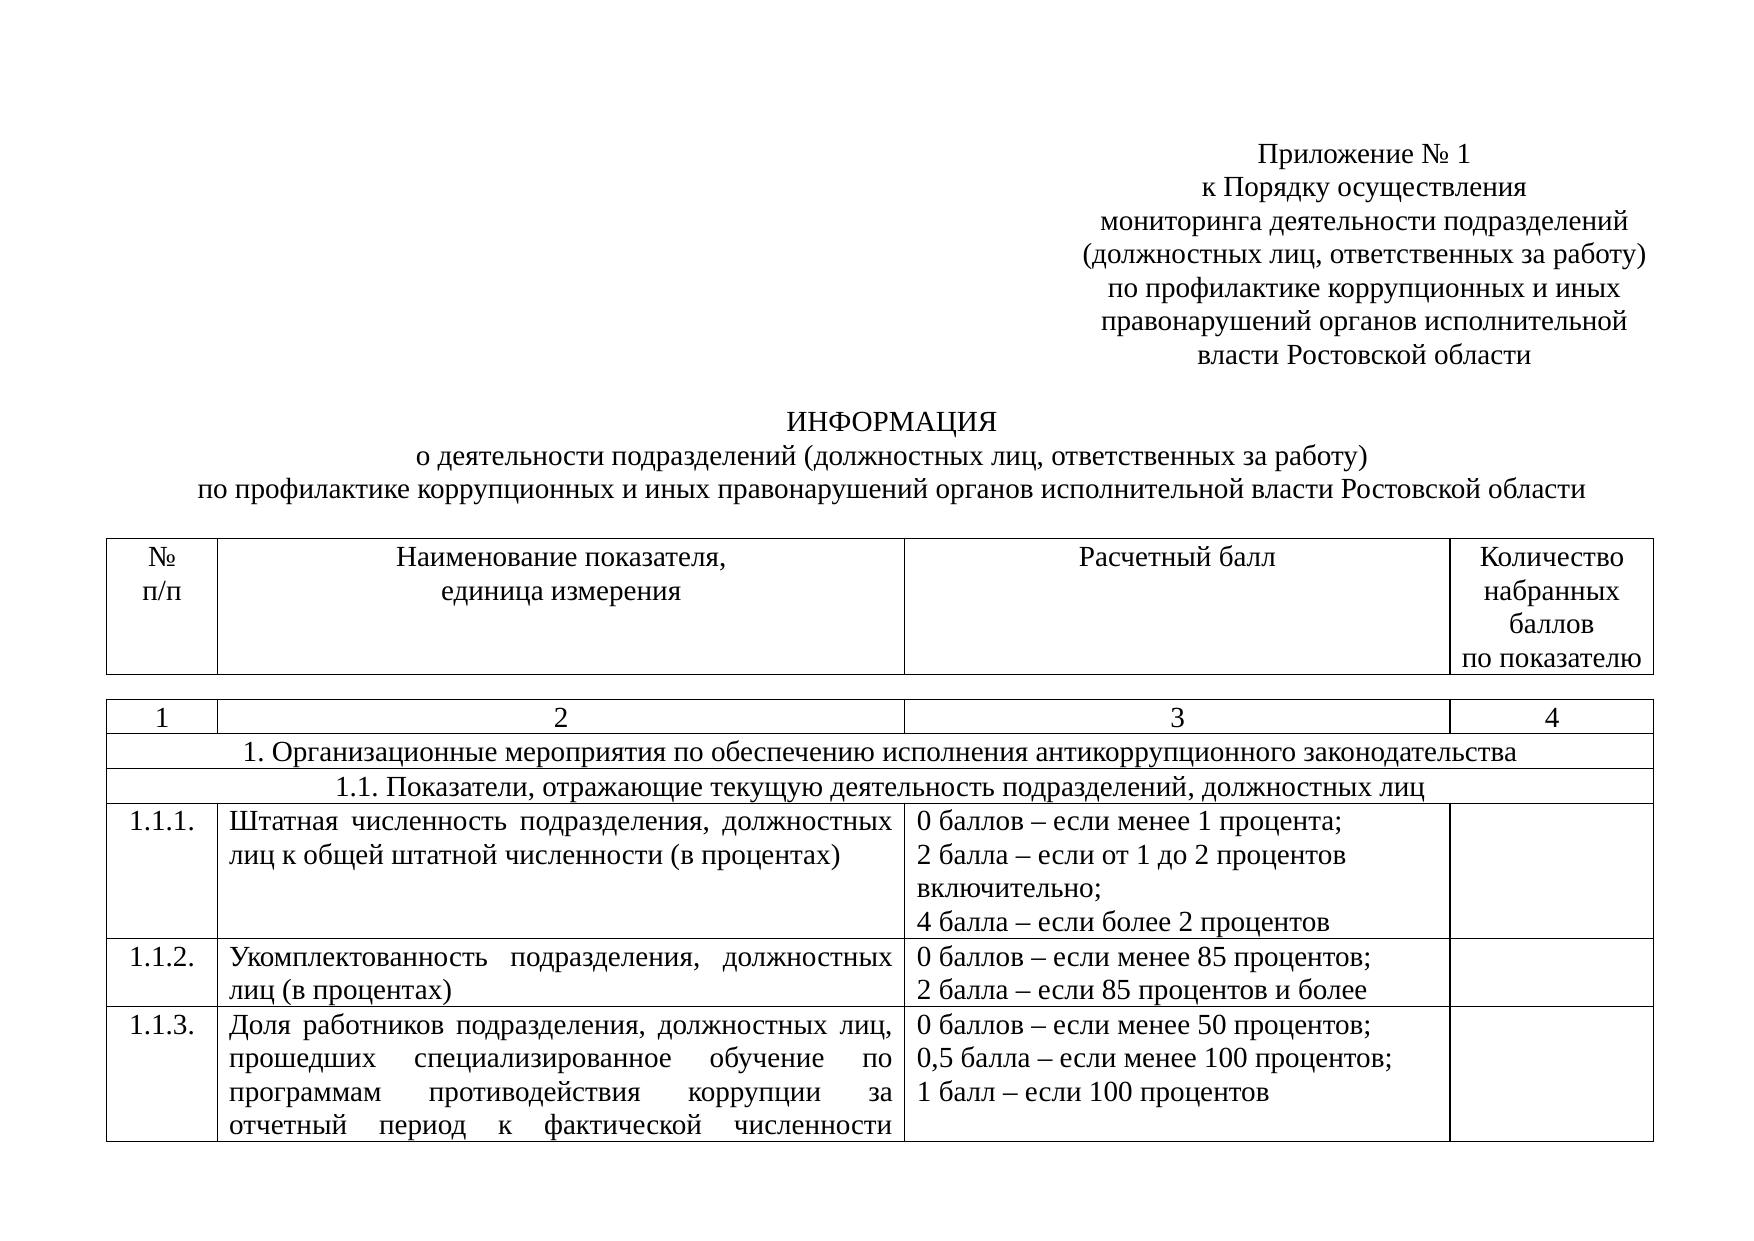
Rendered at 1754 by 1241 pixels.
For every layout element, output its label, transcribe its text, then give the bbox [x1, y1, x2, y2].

text о деятельности подразделений (должностных лиц, ответственных за работу) [118, 438, 1665, 471]
text по профилактике коррупционных и иных правонарушений органов исполнительной власти Ростовской области [118, 471, 1665, 505]
table_cell [1451, 1007, 1653, 1141]
table_cell 1.1. Показатели, отражающие текущую деятельность подразделений, должностных лиц [107, 769, 1653, 802]
table_header 2 [218, 700, 904, 733]
table_header 1 [107, 700, 217, 733]
table_cell 1.1.2. [107, 939, 217, 1006]
text по профилактике коррупционных и иных правонарушений органов исполнительной власти Ростовской области [1063, 270, 1665, 371]
table_header Расчетный балл [905, 539, 1449, 673]
table_cell 1.1.1. [107, 804, 217, 938]
table_cell 0 баллов – если менее 85 процентов; 2 балла – если 85 процентов и более [905, 939, 1449, 1006]
table_cell 1.1.3. [107, 1007, 217, 1141]
table_cell [1451, 939, 1653, 1006]
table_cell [218, 1007, 904, 1141]
table_header № п/п [107, 539, 217, 673]
text к Порядку осуществления [1063, 169, 1665, 203]
table_header Количество набранных баллов по показателю [1451, 539, 1653, 673]
text ИНФОРМАЦИЯ [118, 404, 1665, 438]
table_cell Штатная численность подразделения, должностных лиц к общей штатной численности (в процентах) [218, 804, 904, 938]
text Приложение № 1 [1063, 136, 1665, 169]
table_cell 1. Организационные мероприятия по обеспечению исполнения антикоррупционного законодательства [107, 734, 1653, 768]
table_cell [1451, 804, 1653, 938]
table_header 4 [1451, 700, 1653, 733]
table_header Наименование показателя, единица измерения [218, 539, 904, 673]
text мониторинга деятельности подразделений (должностных лиц, ответственных за работу) [1063, 203, 1665, 270]
table_header 3 [905, 700, 1449, 733]
table_cell Укомплектованность подразделения, должностных лиц (в процентах) [218, 939, 904, 1006]
table_cell 0 баллов – если менее 1 процента; 2 балла – если от 1 до 2 процентов включительно; 4 балла – если более 2 процентов [905, 804, 1449, 938]
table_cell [905, 1007, 1449, 1141]
